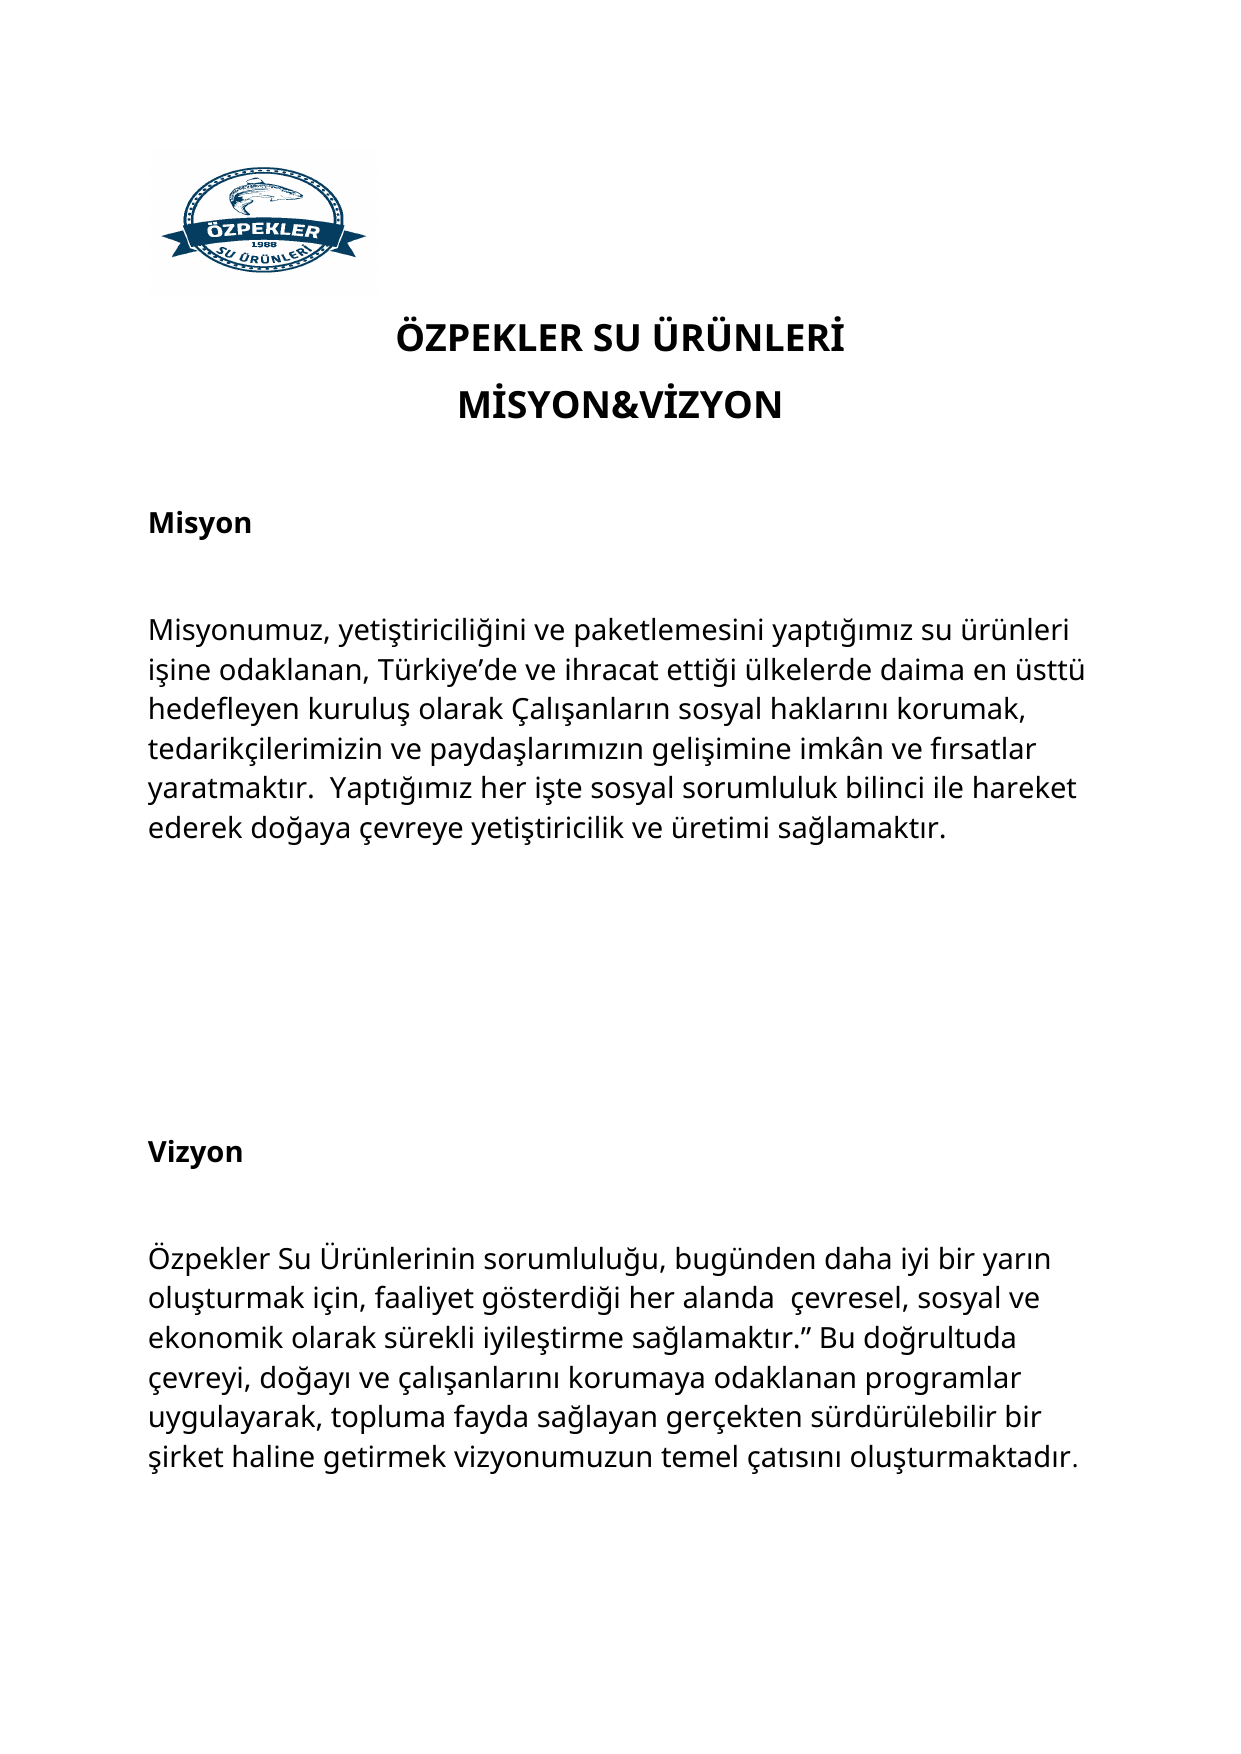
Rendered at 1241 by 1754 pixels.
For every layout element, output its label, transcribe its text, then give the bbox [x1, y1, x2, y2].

text Özpekler Su Ürünlerinin sorumluluğu, bugünden daha iyi bir yarın oluşturmak için, faaliyet gösterdiği her alanda çevresel, sosyal ve ekonomik olarak sürekli iyileştirme sağlamaktır.” Bu doğrultuda çevreyi, doğayı ve çalışanlarını korumaya odaklanan programlar uygulayarak, topluma fayda sağlayan gerçekten sürdürülebilir bir şirket haline getirmek vizyonumuzun temel çatısını oluşturmaktadır. [148, 1238, 1093, 1476]
subtitle Misyon [148, 502, 1093, 542]
text Misyonumuz, yetiştiriciliğini ve paketlemesini yaptığımız su ürünleri işine odaklanan, Türkiye’de ve ihracat ettiği ülkelerde daima en üsttü hedefleyen kuruluş olarak Çalışanların sosyal haklarını korumak, tedarikçilerimizin ve paydaşlarımızın gelişimine imkân ve fırsatlar yaratmaktır. Yaptığımız her işte sosyal sorumluluk bilinci ile hareket ederek doğaya çevreye yetiştiricilik ve üretimi sağlamaktır. [148, 609, 1093, 847]
subtitle Vizyon [148, 1131, 1093, 1171]
subtitle ÖZPEKLER SU ÜRÜNLERİ [148, 311, 1093, 362]
subtitle MİSYON&VİZYON [148, 378, 1093, 429]
